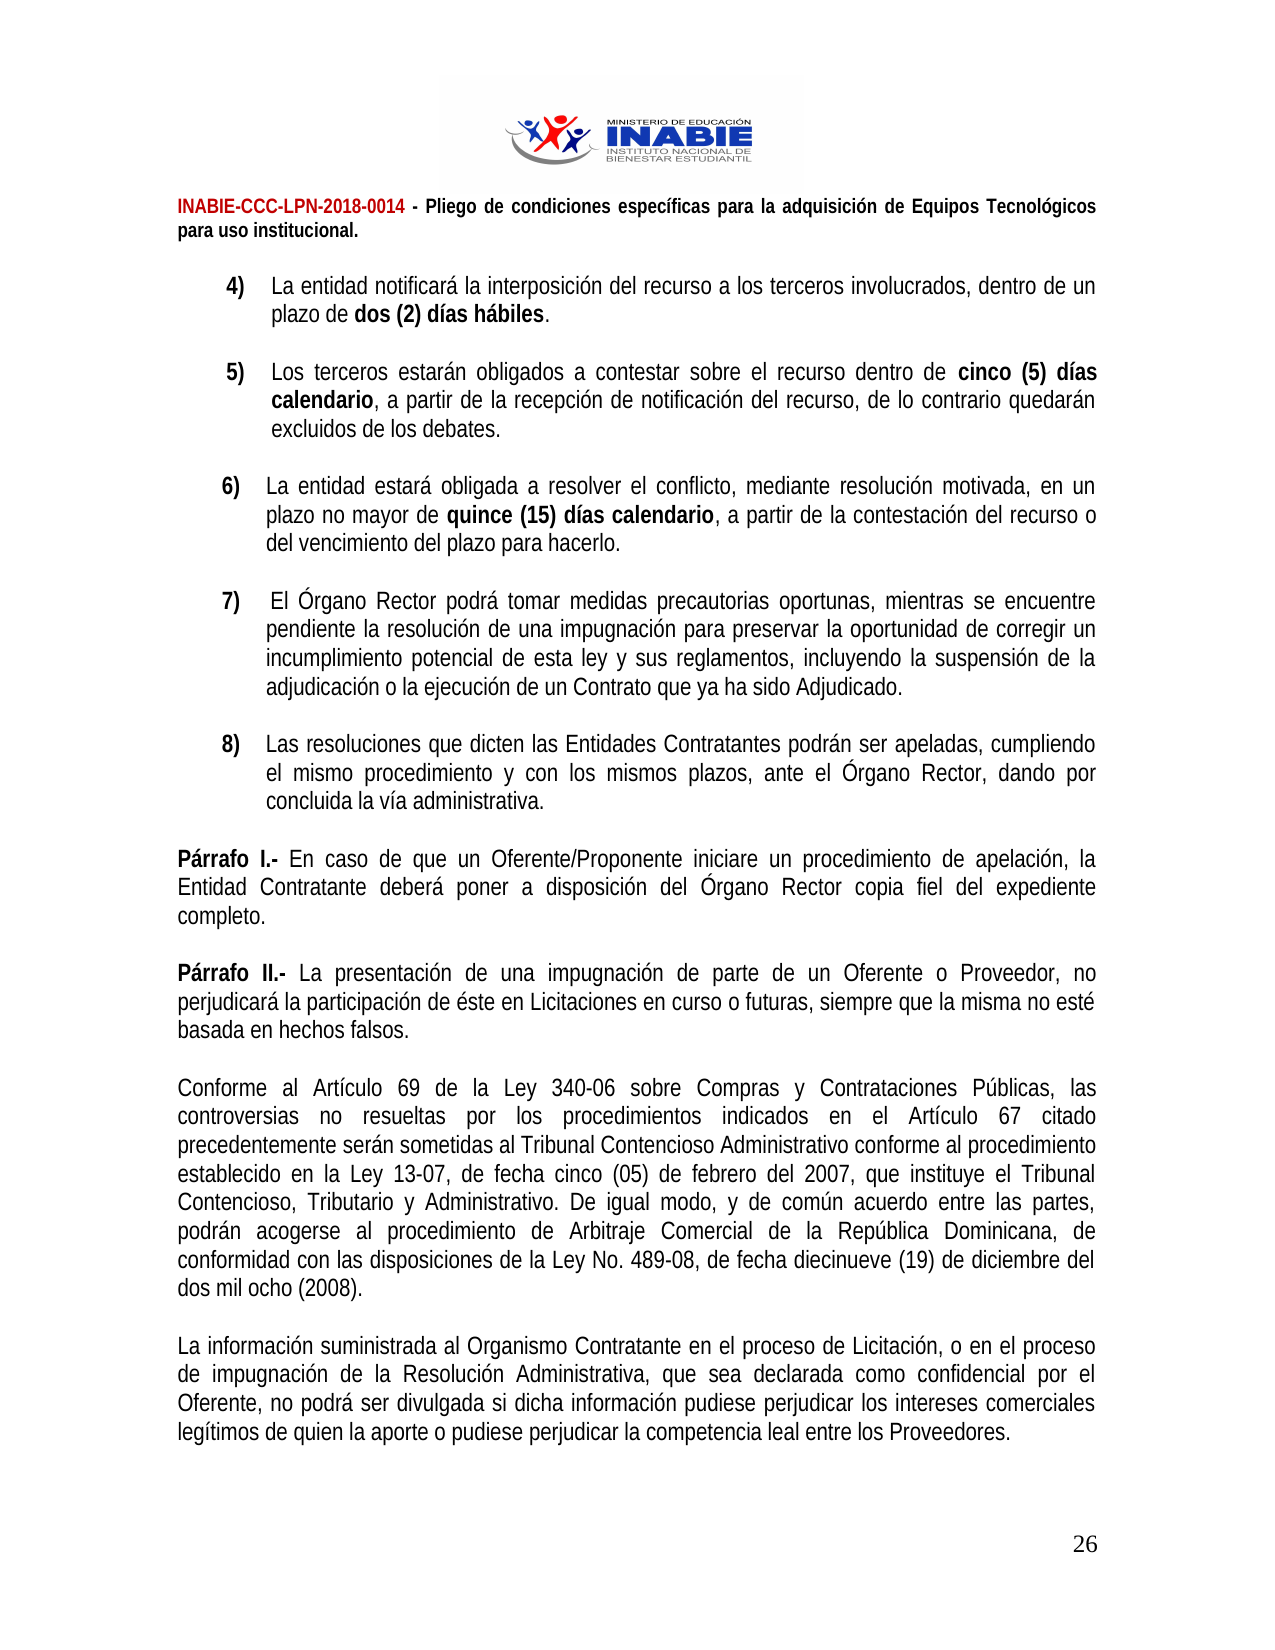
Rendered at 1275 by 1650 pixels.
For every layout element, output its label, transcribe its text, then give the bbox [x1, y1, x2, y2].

text La información suministrada al Organismo Contratante en el proceso de Licitación, o en el proceso de impugnación de la Resolución Administrativa, que sea declarada como confidencial por el Oferente, no podrá ser divulgada si dicha información pudiese perjudicar los intereses comerciales legítimos de quien la aporte o pudiese perjudicar la competencia leal entre los Proveedores. [177, 1331, 1098, 1445]
list Las resoluciones que dicten las Entidades Contratantes podrán ser apeladas, cumpliendo el mismo procedimiento y con los mismos plazos, ante el Órgano Rector, dando por concluida la vía administrativa. [222, 729, 1098, 815]
text 4) La entidad notificará la interposición del recurso a los terceros involucrados, dentro de un plazo de dos (2) días hábiles. [226, 271, 1098, 328]
text Conforme al Artículo 69 de la Ley 340-06 sobre Compras y Contrataciones Públicas, las controversias no resueltas por los procedimientos indicados en el Artículo 67 citado precedentemente serán sometidas al Tribunal Contencioso Administrativo conforme al procedimiento establecido en la Ley 13-07, de fecha cinco (05) de febrero del 2007, que instituye el Tribunal Contencioso, Tributario y Administrativo. De igual modo, y de común acuerdo entre las partes, podrán acogerse al procedimiento de Arbitraje Comercial de la República Dominicana, de conformidad con las disposiciones de la Ley No. 489-08, de fecha diecinueve (19) de diciembre del dos mil ocho (2008). [177, 1073, 1098, 1302]
text 5) Los terceros estarán obligados a contestar sobre el recurso dentro de cinco (5) días calendario, a partir de la recepción de notificación del recurso, de lo contrario quedarán excluidos de los debates. [226, 357, 1098, 442]
picture [438, 75, 805, 194]
text Párrafo II.- La presentación de una impugnación de parte de un Oferente o Proveedor, no perjudicará la participación de éste en Licitaciones en curso o futuras, siempre que la misma no esté basada en hechos falsos. [177, 958, 1098, 1044]
list La entidad estará obligada a resolver el conflicto, mediante resolución motivada, en un plazo no mayor de quince (15) días calendario, a partir de la contestación del recurso o del vencimiento del plazo para hacerlo. [222, 471, 1098, 557]
text Párrafo I.- En caso de que un Oferente/Proponente iniciare un procedimiento de apelación, la Entidad Contratante deberá poner a disposición del Órgano Rector copia fiel del expediente completo. [177, 843, 1098, 929]
list El Órgano Rector podrá tomar medidas precautorias oportunas, mientras se encuentre pendiente la resolución de una impugnación para preservar la oportunidad de corregir un incumplimiento potencial de esta ley y sus reglamentos, incluyendo la suspensión de la adjudicación o la ejecución de un Contrato que ya ha sido Adjudicado. [222, 586, 1098, 700]
